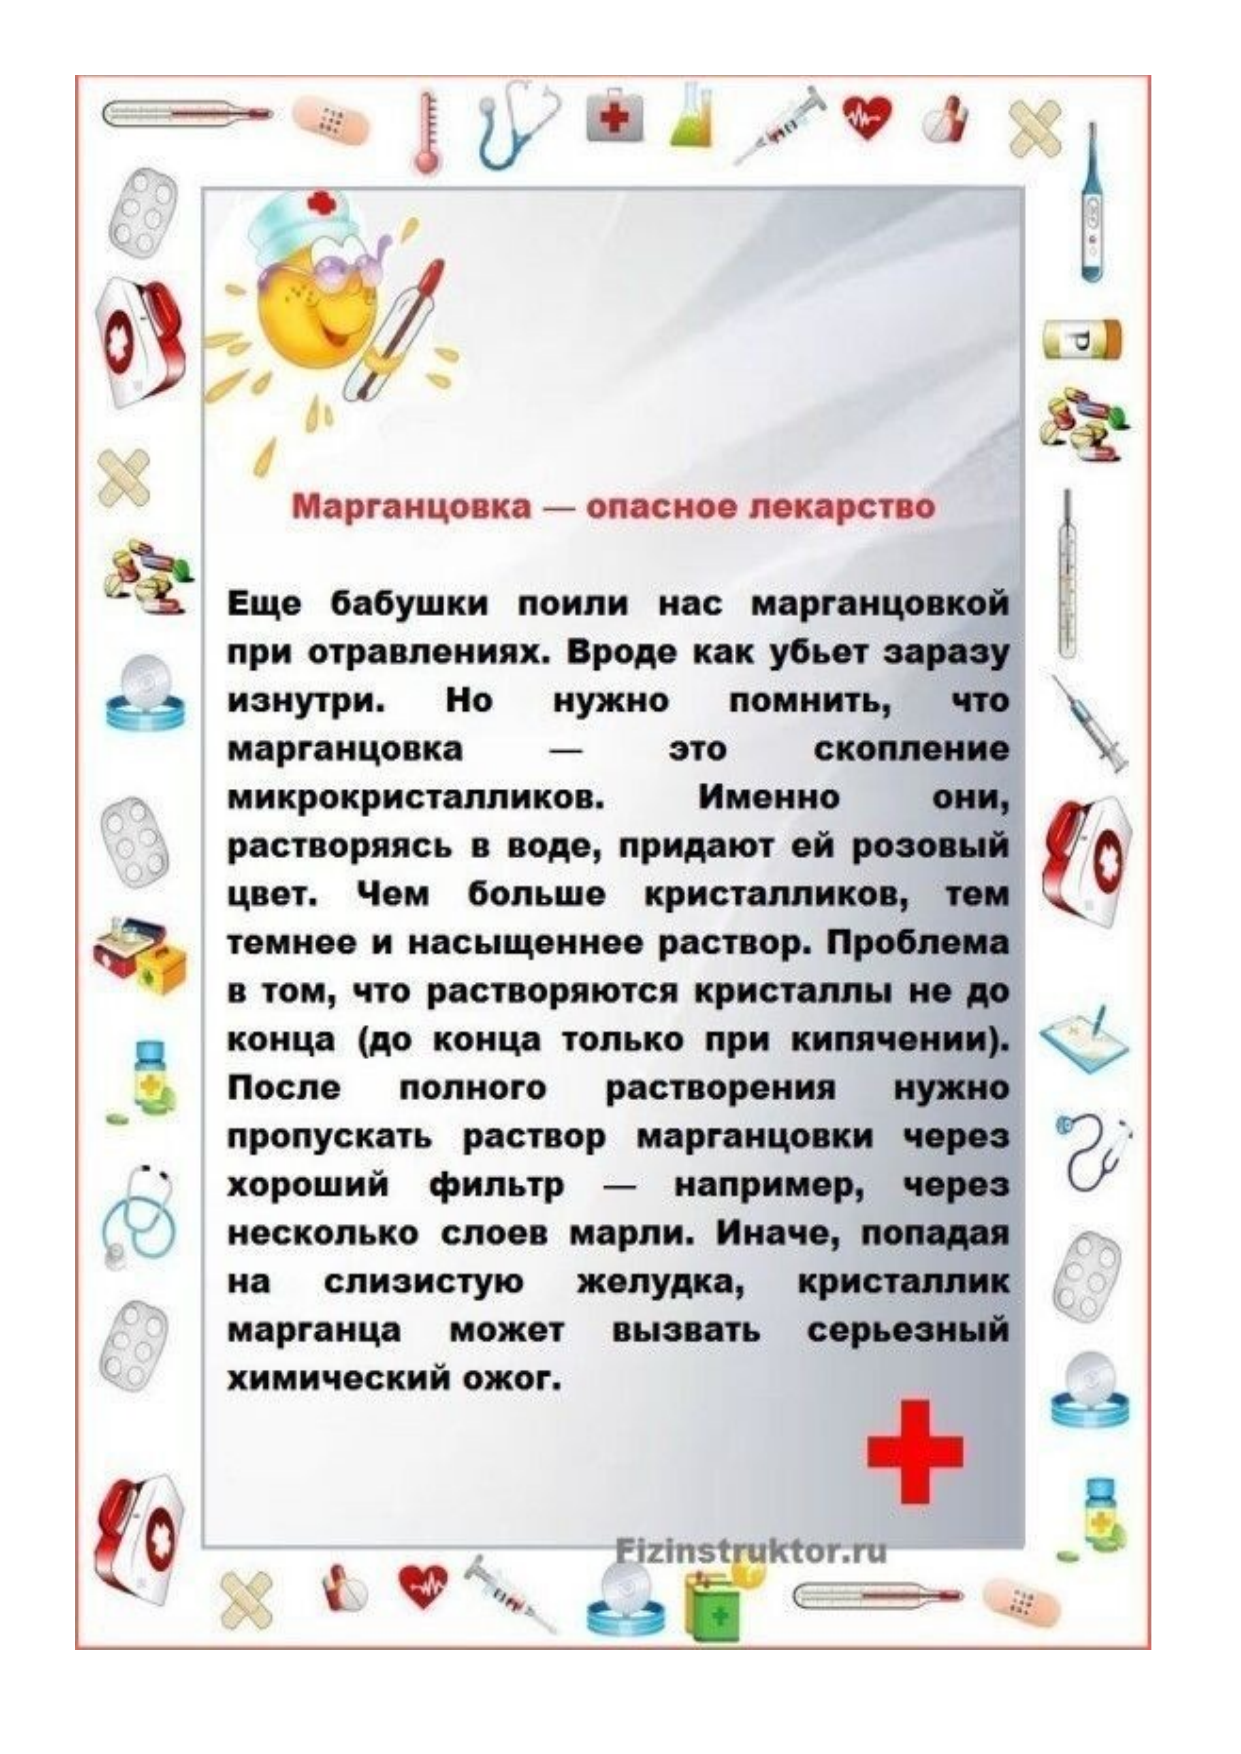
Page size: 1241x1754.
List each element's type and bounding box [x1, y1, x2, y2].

picture [75, 75, 1152, 1650]
